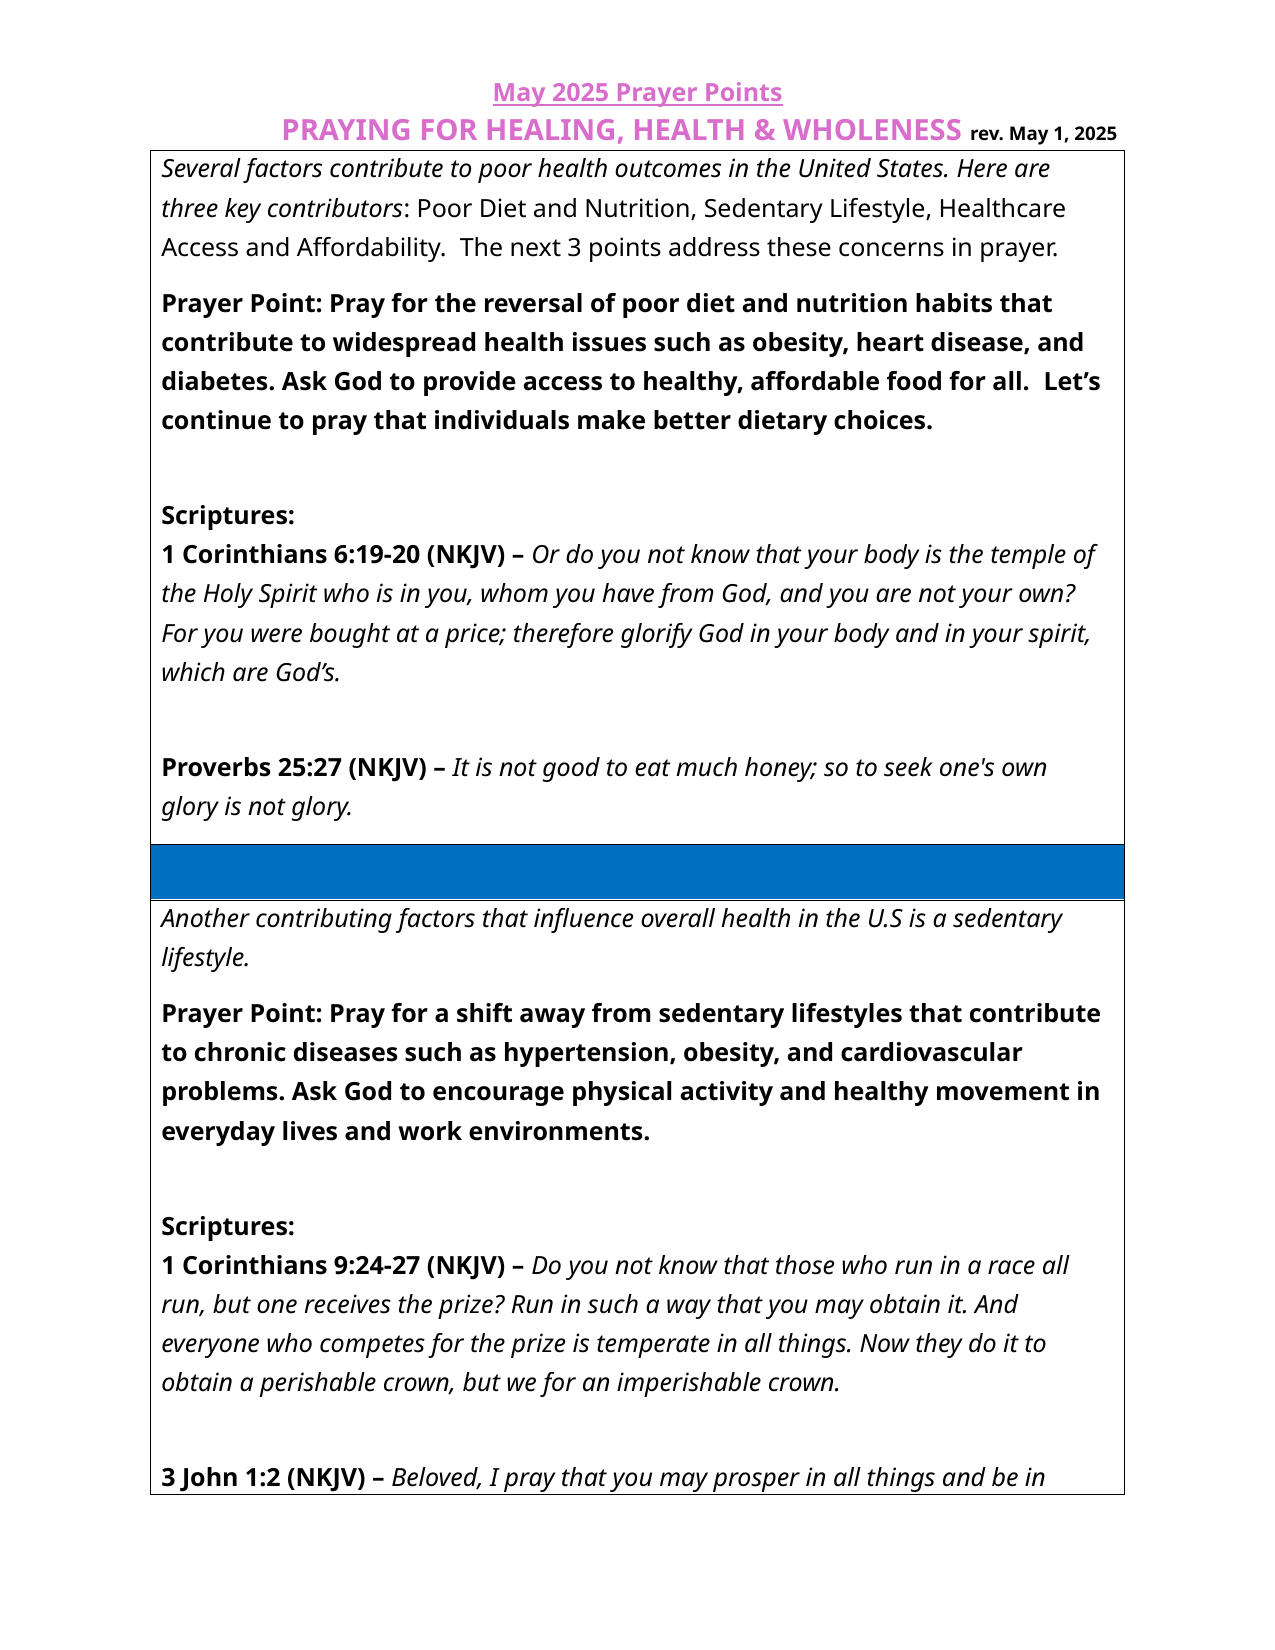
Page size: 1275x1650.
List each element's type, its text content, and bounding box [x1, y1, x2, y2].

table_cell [151, 901, 1124, 1494]
table_cell Several factors contribute to poor health outcomes in the United States. Here are three key contributors: Poor Diet and Nutrition, Sedentary Lifestyle, Healthcare Access and Affordability. The next 3 points address these concerns in prayer. Prayer Point: Pray for the reversal of poor diet and nutrition habits that contribute to widespread health issues such as obesity, heart disease, and diabetes. Ask God to provide access to healthy, affordable food for all. Let’s continue to pray that individuals make better dietary choices. Scriptures: 1 Corinthians 6:19-20 (NKJV) – Or do you not know that your body is the temple of the Holy Spirit who is in you, whom you have from God, and you are not your own? For you were bought at a price; therefore glorify God in your body and in your spirit, which are God’s. Proverbs 25:27 (NKJV) – It is not good to eat much honey; so to seek one's own glory is not glory. [151, 151, 1124, 843]
table_cell [151, 845, 1124, 899]
